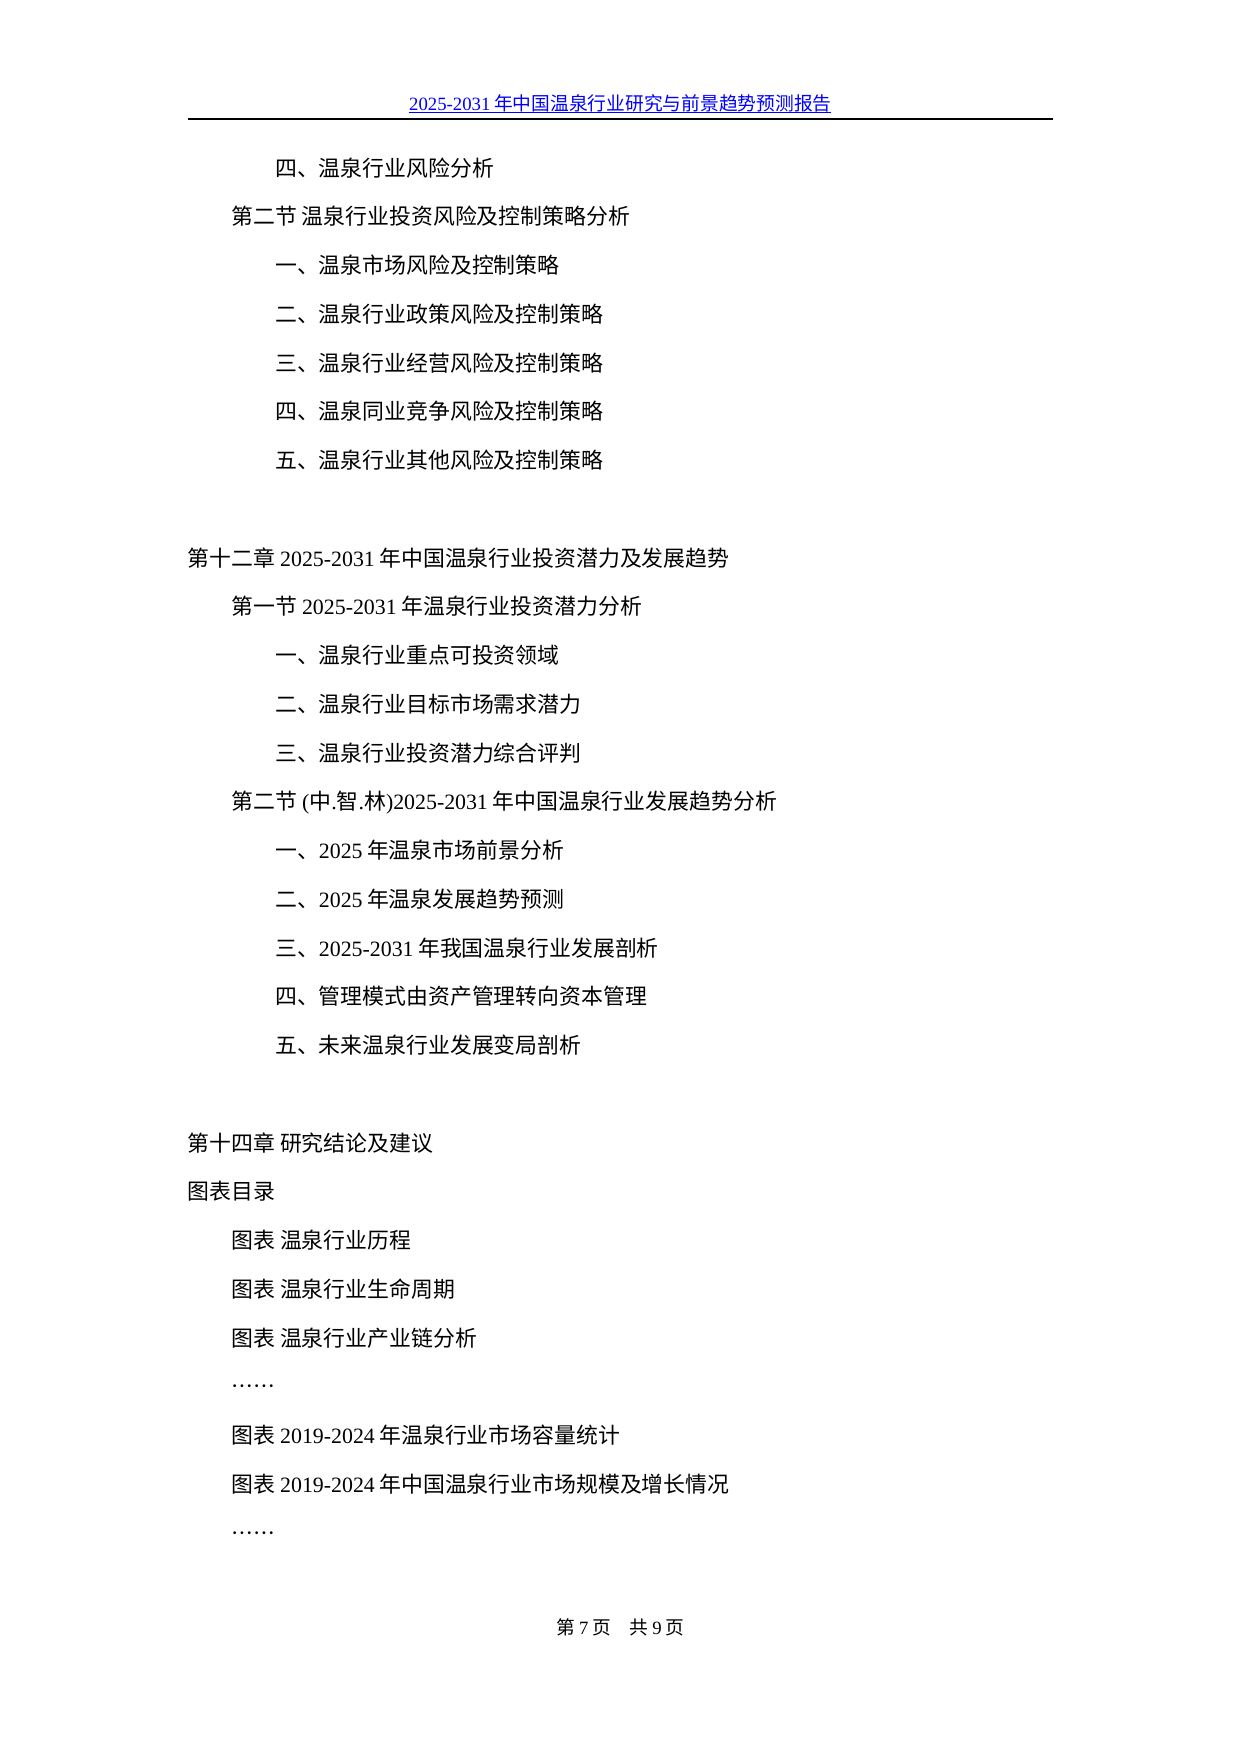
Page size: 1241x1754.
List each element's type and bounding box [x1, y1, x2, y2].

text [187, 150, 1053, 1548]
